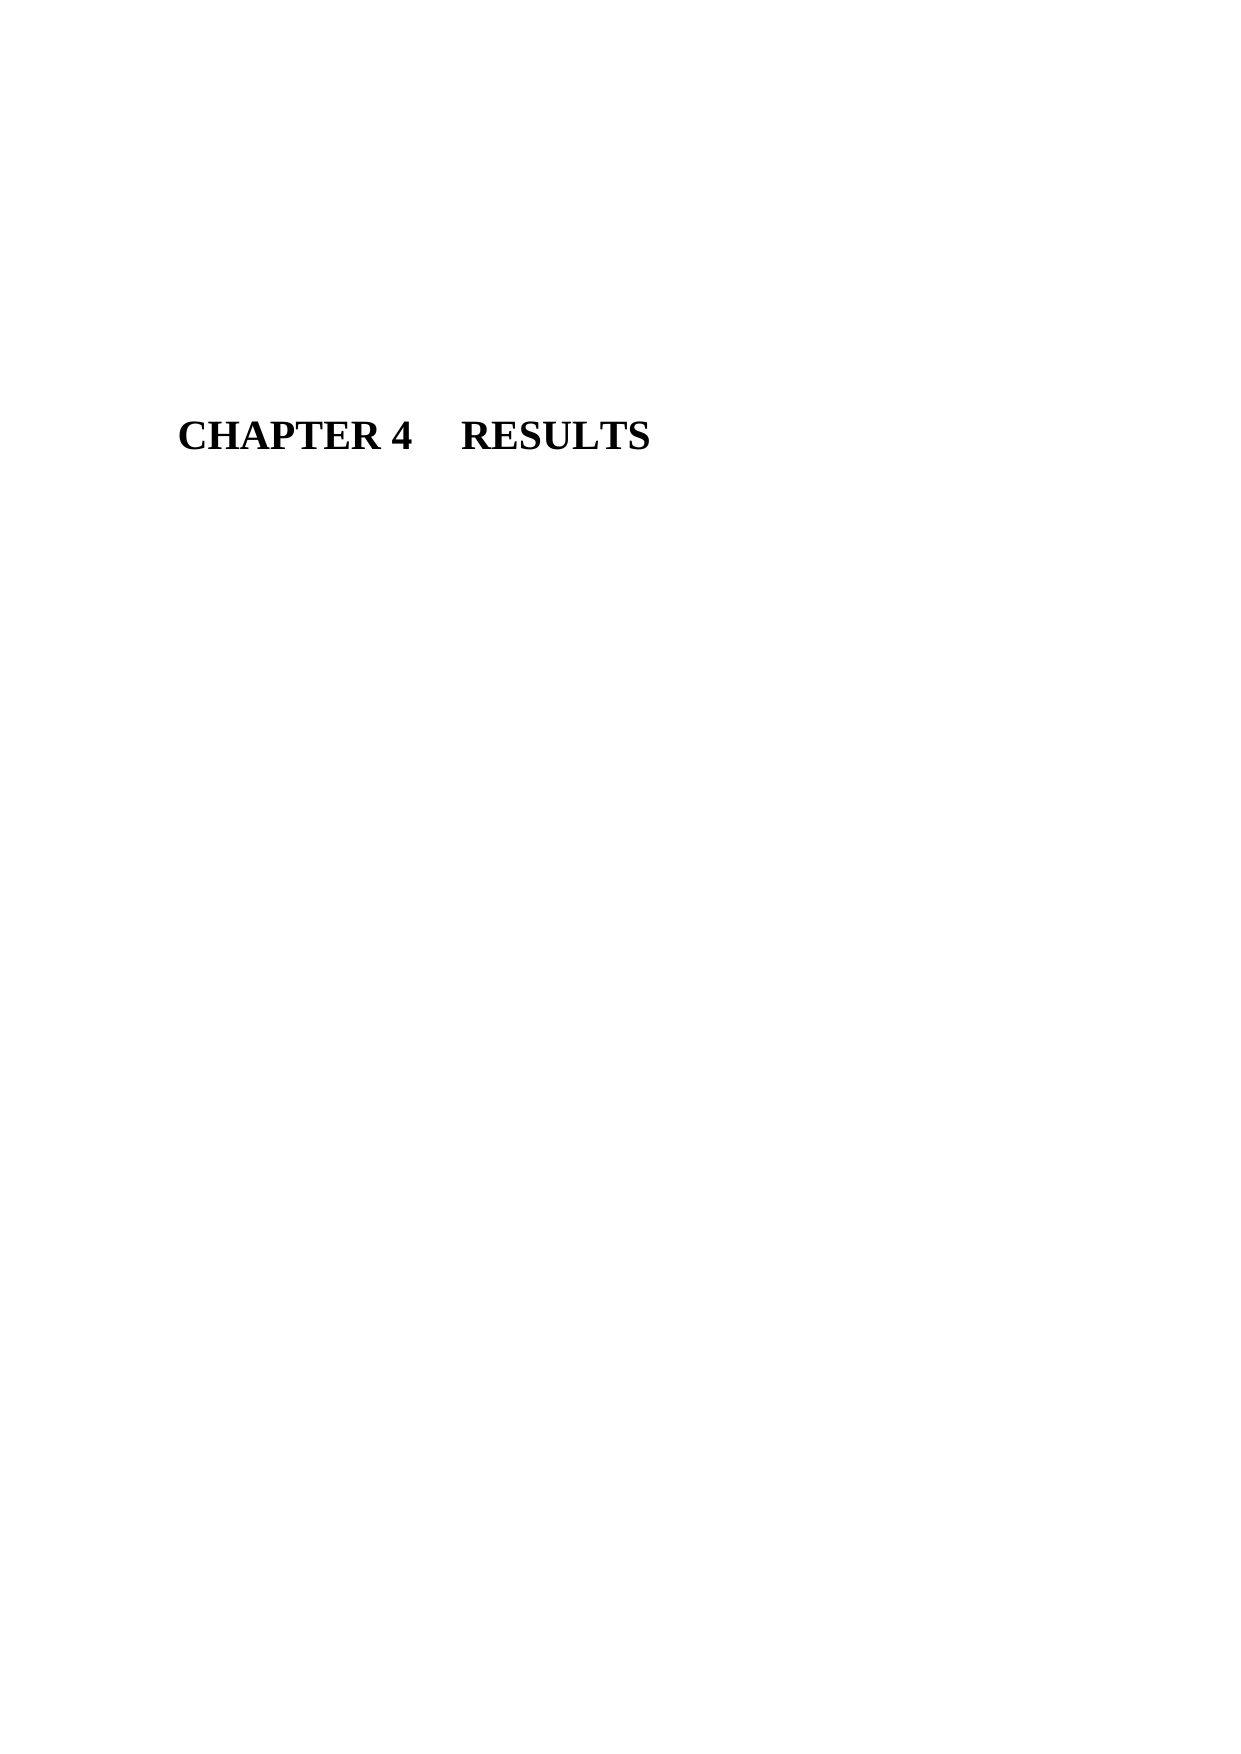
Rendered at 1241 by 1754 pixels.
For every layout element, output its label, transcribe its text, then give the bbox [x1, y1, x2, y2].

subtitle Results [177, 410, 1092, 458]
